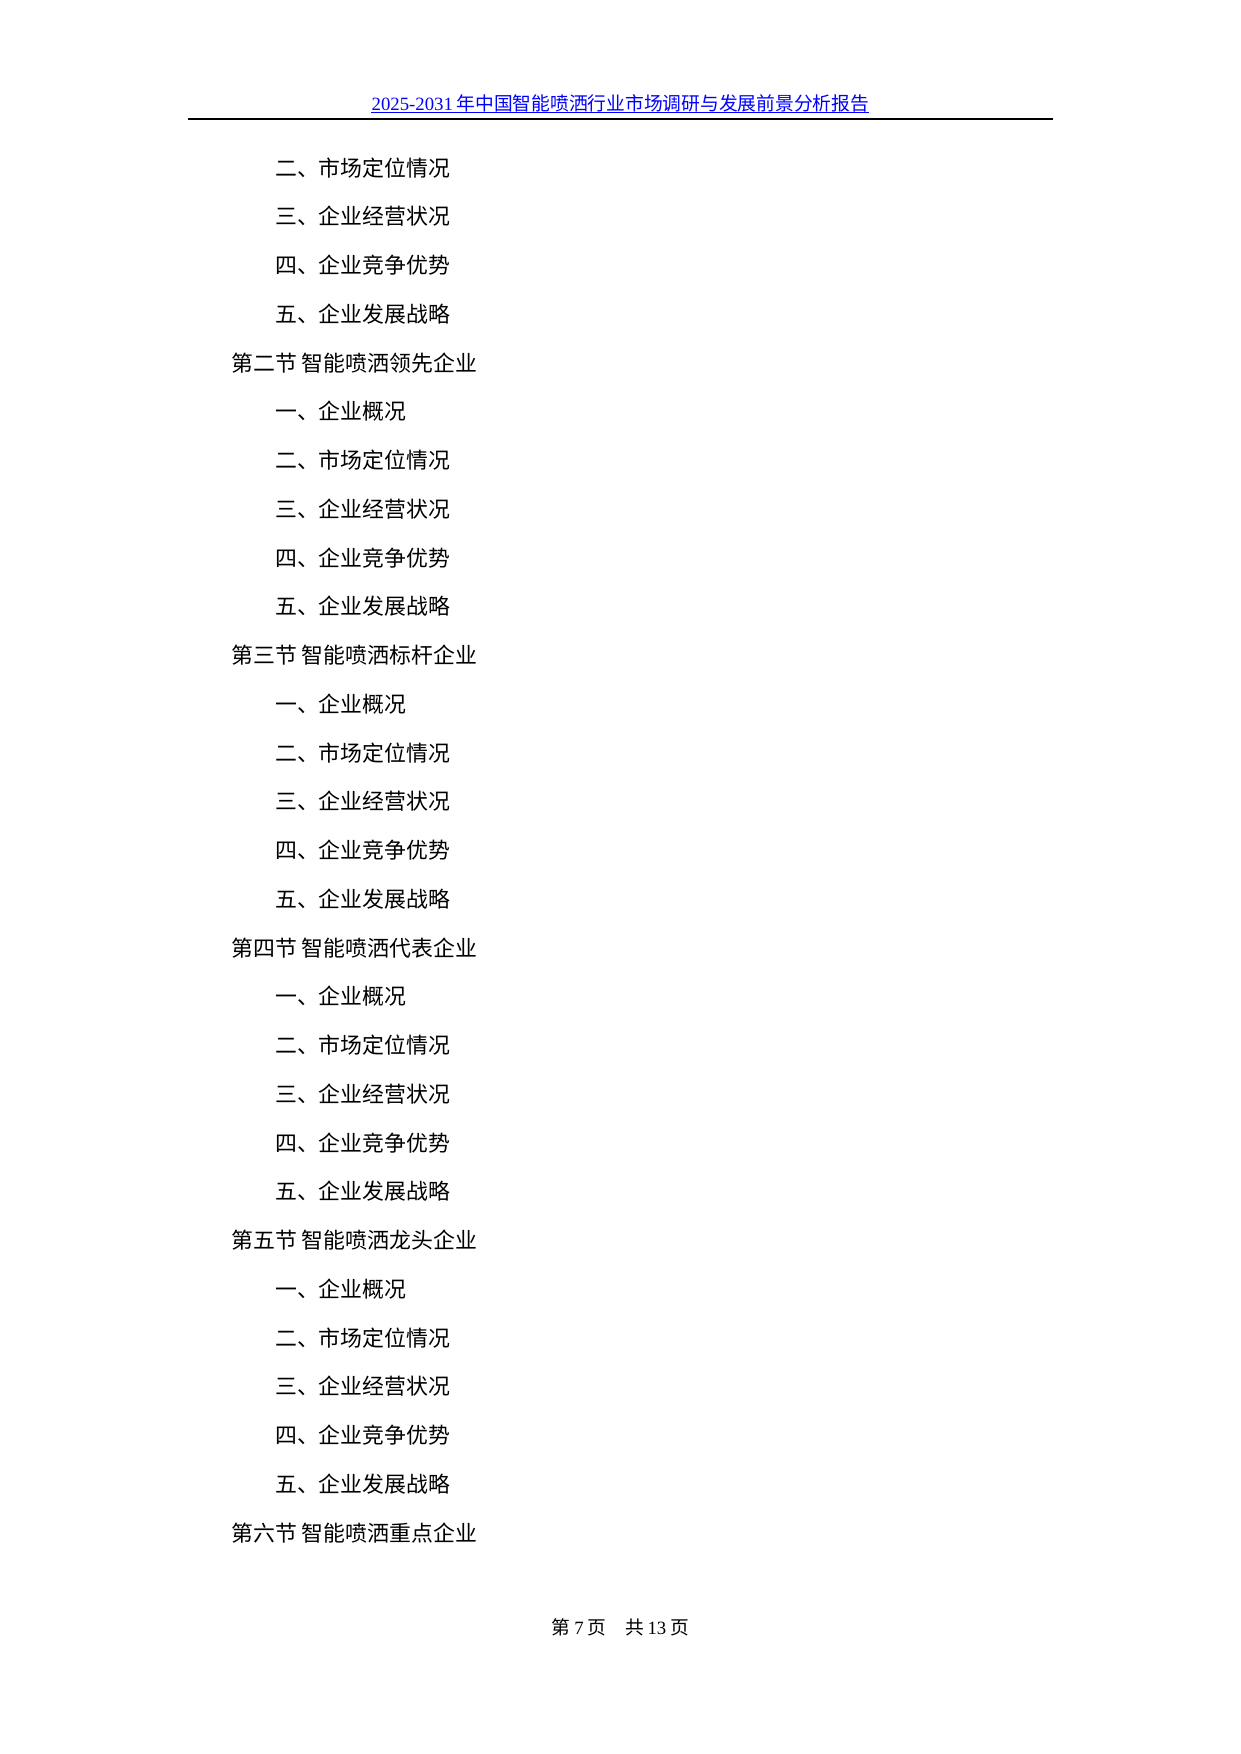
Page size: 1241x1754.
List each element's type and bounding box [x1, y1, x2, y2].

text [187, 150, 1053, 1548]
